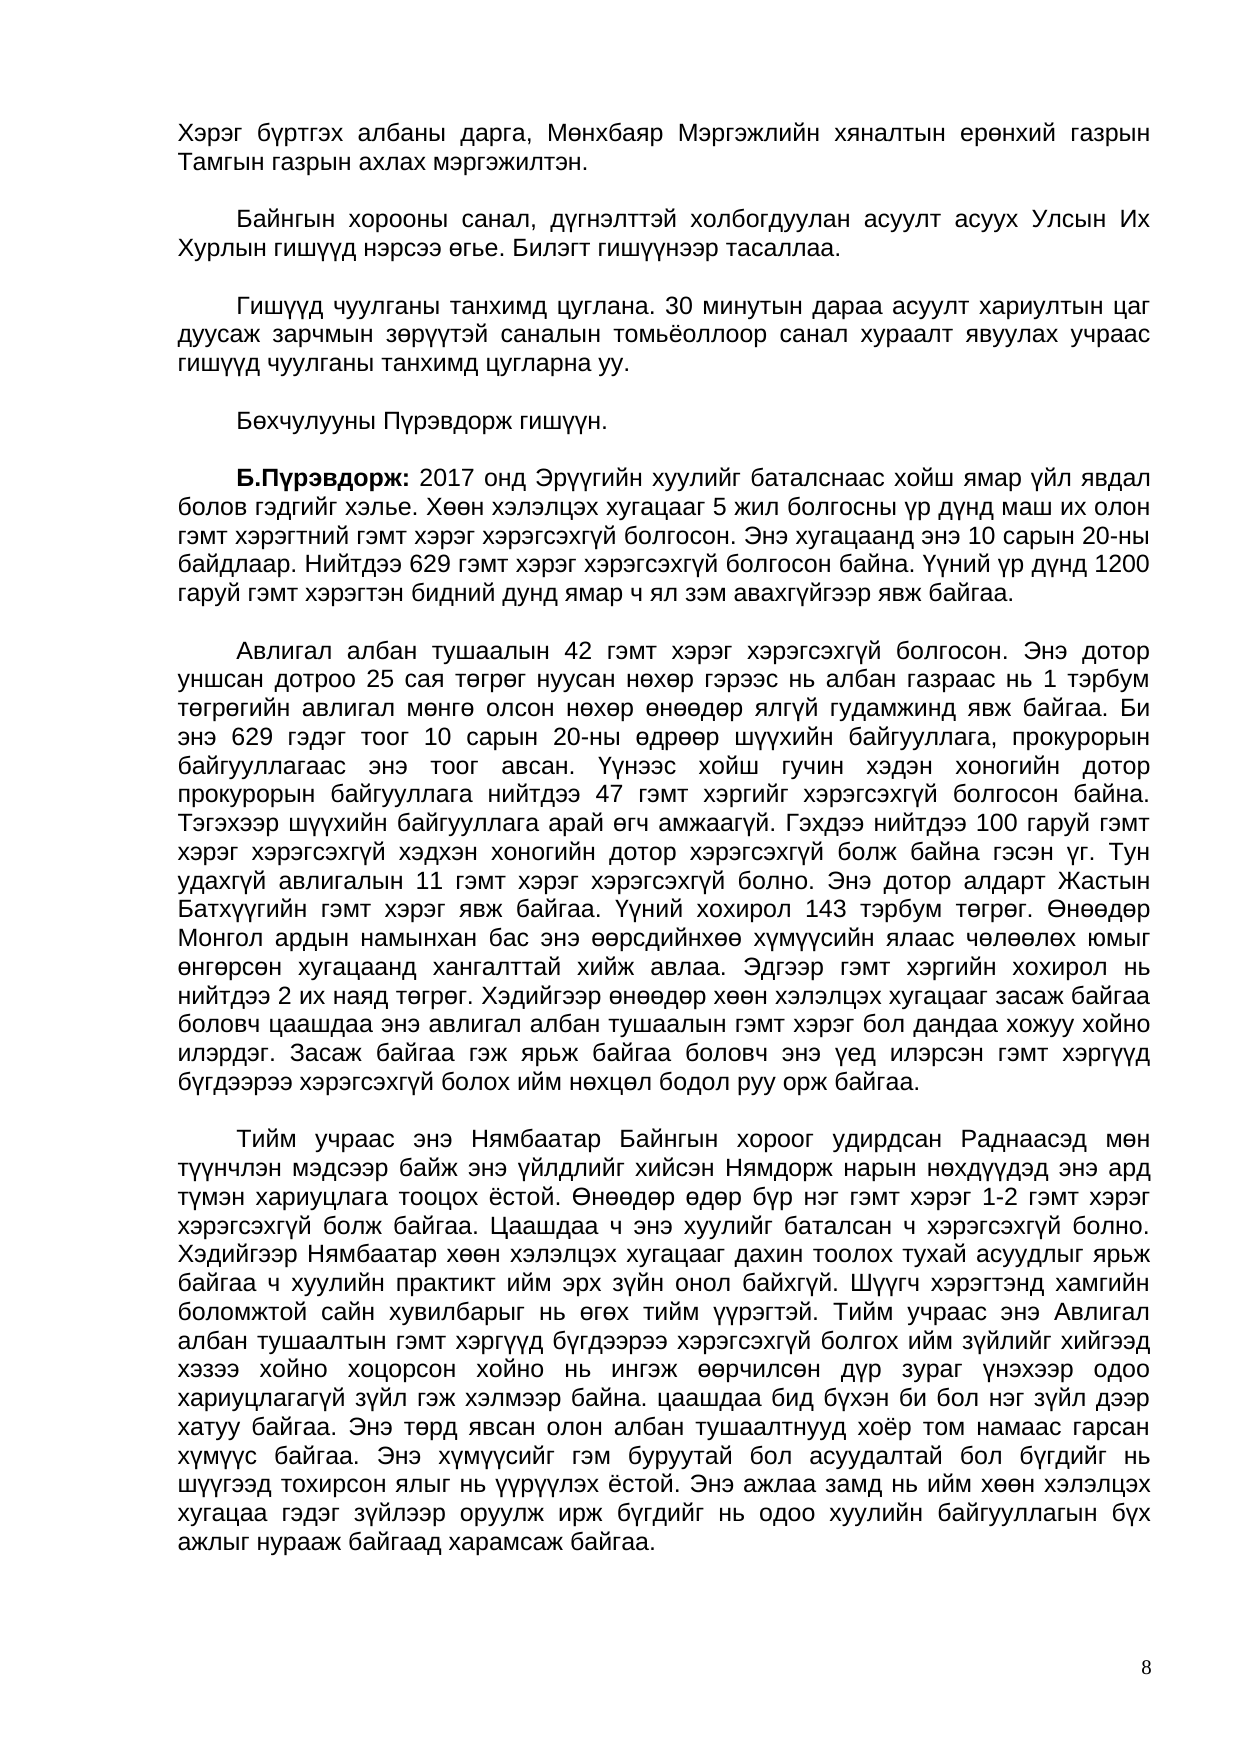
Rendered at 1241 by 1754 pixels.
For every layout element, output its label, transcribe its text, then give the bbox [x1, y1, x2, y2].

text Байнгын хорооны санал, дүгнэлттэй холбогдуулан асуулт асуух Улсын Их Хурлын гишүүд нэрсээ өгье. Билэгт гишүүнээр тасаллаа. [177, 204, 1152, 262]
text Авлигал албан тушаалын 42 гэмт хэрэг хэрэгсэхгүй болгосон. Энэ дотор уншсан дотроо 25 сая төгрөг нуусан нөхөр гэрээс нь албан газраас нь 1 тэрбум төгрөгийн авлигал мөнгө олсон нөхөр өнөөдөр ялгүй гудамжинд явж байгаа. Би энэ 629 гэдэг тоог 10 сарын 20-ны өдрөөр шүүхийн байгууллага, прокурорын байгууллагаас энэ тоог авсан. Үүнээс хойш гучин хэдэн хоногийн дотор прокурорын байгууллага нийтдээ 47 гэмт хэргийг хэрэгсэхгүй болгосон байна. Тэгэхээр шүүхийн байгууллага арай өгч амжаагүй. Гэхдээ нийтдээ 100 гаруй гэмт хэрэг хэрэгсэхгүй хэдхэн хоногийн дотор хэрэгсэхгүй болж байна гэсэн үг. Тун удахгүй авлигалын 11 гэмт хэрэг хэрэгсэхгүй болно. Энэ дотор алдарт Жастын Батхүүгийн гэмт хэрэг явж байгаа. Үүний хохирол 143 тэрбум төгрөг. Өнөөдөр Монгол ардын намынхан бас энэ өөрсдийнхөө хүмүүсийн ялаас чөлөөлөх юмыг өнгөрсөн хугацаанд хангалттай хийж авлаа. Эдгээр гэмт хэргийн хохирол нь нийтдээ 2 их наяд төгрөг. Хэдийгээр өнөөдөр хөөн хэлэлцэх хугацааг засаж байгаа боловч цаашдаа энэ авлигал албан тушаалын гэмт хэрэг бол дандаа хожуу хойно илэрдэг. Засаж байгаа гэж ярьж байгаа боловч энэ үед илэрсэн гэмт хэргүүд бүгдээрээ хэрэгсэхгүй болох ийм нөхцөл бодол руу орж байгаа. [177, 636, 1152, 1096]
text Тийм учраас энэ Нямбаатар Байнгын хороог удирдсан Раднаасэд мөн түүнчлэн мэдсээр байж энэ үйлдлийг хийсэн Нямдорж нарын нөхдүүдэд энэ ард түмэн хариуцлага тооцох ёстой. Өнөөдөр өдөр бүр нэг гэмт хэрэг 1-2 гэмт хэрэг хэрэгсэхгүй болж байгаа. Цаашдаа ч энэ хуулийг баталсан ч хэрэгсэхгүй болно. Хэдийгээр Нямбаатар хөөн хэлэлцэх хугацааг дахин тоолох тухай асуудлыг ярьж байгаа ч хуулийн практикт ийм эрх зүйн онол байхгүй. Шүүгч хэрэгтэнд хамгийн боломжтой сайн хувилбарыг нь өгөх тийм үүрэгтэй. Тийм учраас энэ Авлигал албан тушаалтын гэмт хэргүүд бүгдээрээ хэрэгсэхгүй болгох ийм зүйлийг хийгээд хэзээ хойно хоцорсон хойно нь ингэж өөрчилсөн дүр зураг үнэхээр одоо хариуцлагагүй зүйл гэж хэлмээр байна. цаашдаа бид бүхэн би бол нэг зүйл дээр хатуу байгаа. Энэ төрд явсан олон албан тушаалтнууд хоёр том намаас гарсан хүмүүс байгаа. Энэ хүмүүсийг гэм буруутай бол асуудалтай бол бүгдийг нь шүүгээд тохирсон ялыг нь үүрүүлэх ёстой. Энэ ажлаа замд нь ийм хөөн хэлэлцэх хугацаа гэдэг зүйлээр оруулж ирж бүгдийг нь одоо хуулийн байгууллагын бүх ажлыг нурааж байгаад харамсаж байгаа. [177, 1124, 1152, 1556]
text Б.Пүрэвдорж: 2017 онд Эрүүгийн хуулийг баталснаас хойш ямар үйл явдал болов гэдгийг хэлье. Хөөн хэлэлцэх хугацааг 5 жил болгосны үр дүнд маш их олон гэмт хэрэгтний гэмт хэрэг хэрэгсэхгүй болгосон. Энэ хугацаанд энэ 10 сарын 20-ны байдлаар. Нийтдээ 629 гэмт хэрэг хэрэгсэхгүй болгосон байна. Үүний үр дүнд 1200 гаруй гэмт хэрэгтэн бидний дунд ямар ч ял зэм авахгүйгээр явж байгаа. [177, 463, 1152, 607]
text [177, 118, 1152, 176]
text Бөхчулууны Пүрэвдорж гишүүн. [177, 406, 1152, 434]
text Гишүүд чуулганы танхимд цуглана. 30 минутын дараа асуулт хариултын цаг дуусаж зарчмын зөрүүтэй саналын томьёоллоор санал хураалт явуулах учраас гишүүд чуулганы танхимд цугларна уу. [177, 291, 1152, 377]
